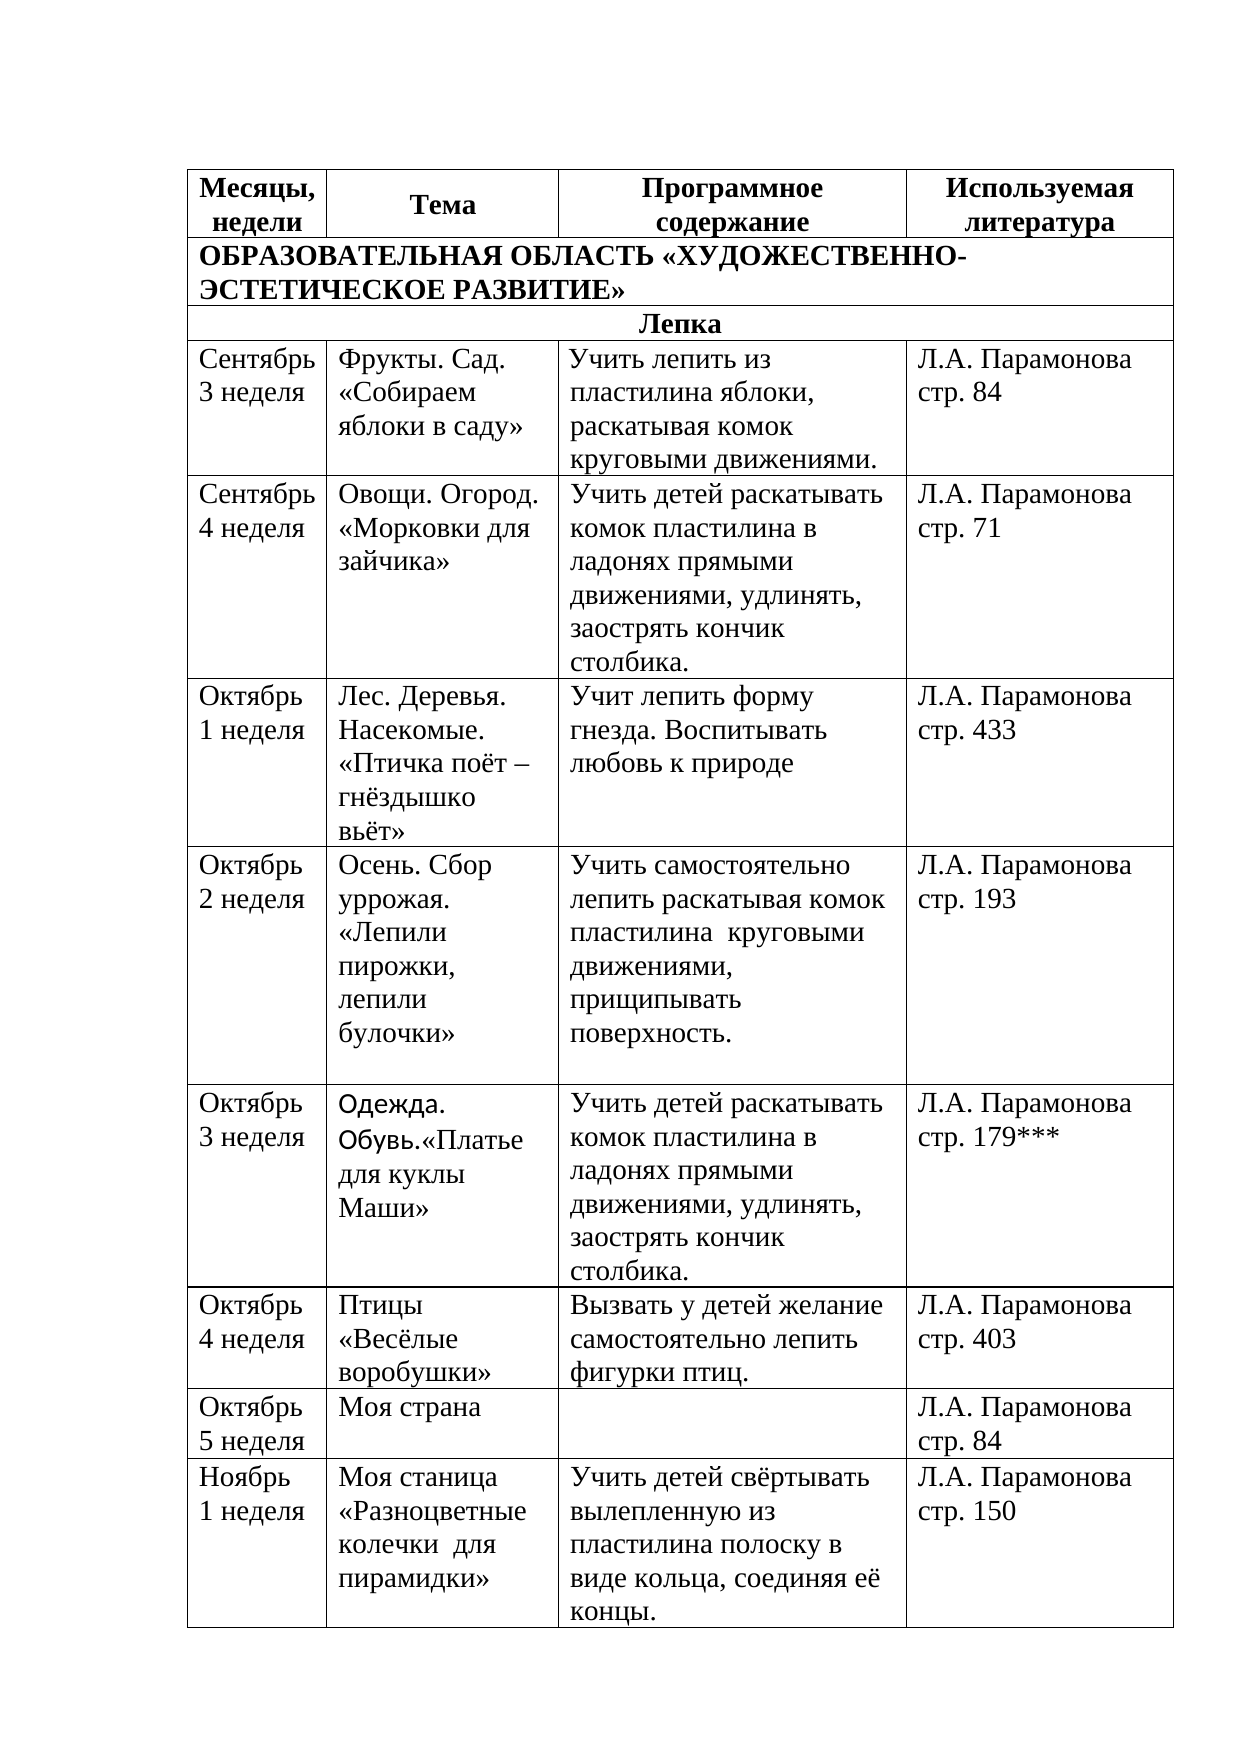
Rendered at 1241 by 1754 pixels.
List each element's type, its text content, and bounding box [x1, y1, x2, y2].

table_cell Л.А. Парамонова стр. 433 [907, 679, 1173, 846]
table_cell Октябрь 4 неделя [188, 1288, 326, 1388]
table_cell ОБРАЗОВАТЕЛЬНАЯ ОБЛАСТЬ «ХУДОЖЕСТВЕННО-ЭСТЕТИЧЕСКОЕ РАЗВИТИЕ» [188, 238, 1173, 305]
table_cell Октябрь 3 неделя [188, 1085, 326, 1286]
table_cell Учить детей раскатывать комок пластилина в ладонях прямыми движениями, удлинять, заострять кончик столбика. [559, 1085, 906, 1286]
table_cell Учить детей раскатывать комок пластилина в ладонях прямыми движениями, удлинять, заострять кончик столбика. [559, 476, 906, 677]
table_header Используемая литература [907, 170, 1173, 237]
table_cell Л.А. Парамонова стр. 150 [907, 1459, 1173, 1627]
table_cell Учить лепить из пластилина яблоки, раскатывая комок круговыми движениями. [559, 341, 906, 475]
table_header Тема [327, 170, 558, 237]
table_cell [559, 1389, 906, 1458]
table_cell Учить самостоятельно лепить раскатывая комок пластилина круговыми движениями, прищипывать поверхность. [559, 847, 906, 1084]
table_cell Моя страна [327, 1389, 558, 1458]
table_cell Сентябрь 3 неделя [188, 341, 326, 475]
table_cell Октябрь 1 неделя [188, 679, 326, 846]
table_cell Октябрь 5 неделя [188, 1389, 326, 1458]
table_cell Моя станица «Разноцветные колечки для пирамидки» [327, 1459, 558, 1627]
table_cell Л.А. Парамонова стр. 403 [907, 1288, 1173, 1388]
table_cell Птицы «Весёлые воробушки» [327, 1288, 558, 1388]
table_cell Одежда. Обувь.«Платье для куклы Маши» [327, 1085, 558, 1286]
table_cell Сентябрь 4 неделя [188, 476, 326, 677]
table_cell Ноябрь 1 неделя [188, 1459, 326, 1627]
table_cell Лепка [188, 306, 1173, 340]
table_cell Учить детей свёртывать вылепленную из пластилина полоску в виде кольца, соединяя её концы. [559, 1459, 906, 1627]
table_cell Овощи. Огород. «Морковки для зайчика» [327, 476, 558, 677]
table_header Программное содержание [559, 170, 906, 237]
table_cell Октябрь 2 неделя [188, 847, 326, 1084]
table_cell Л.А. Парамонова стр. 179*** [907, 1085, 1173, 1286]
table_cell Фрукты. Сад. «Собираем яблоки в саду» [327, 341, 558, 475]
table_cell Вызвать у детей желание самостоятельно лепить фигурки птиц. [559, 1288, 906, 1388]
table_cell Л.А. Парамонова стр. 84 [907, 1389, 1173, 1458]
table_cell Осень. Сбор уррожая. «Лепили пирожки, лепили булочки» [327, 847, 558, 1084]
table_cell Л.А. Парамонова стр. 193 [907, 847, 1173, 1084]
table_cell Л.А. Парамонова стр. 71 [907, 476, 1173, 677]
table_cell Лес. Деревья. Насекомые. «Птичка поёт – гнёздышко вьёт» [327, 679, 558, 846]
table_header Месяцы, недели [188, 170, 326, 237]
table_cell Л.А. Парамонова стр. 84 [907, 341, 1173, 475]
table_cell Учит лепить форму гнезда. Воспитывать любовь к природе [559, 679, 906, 846]
